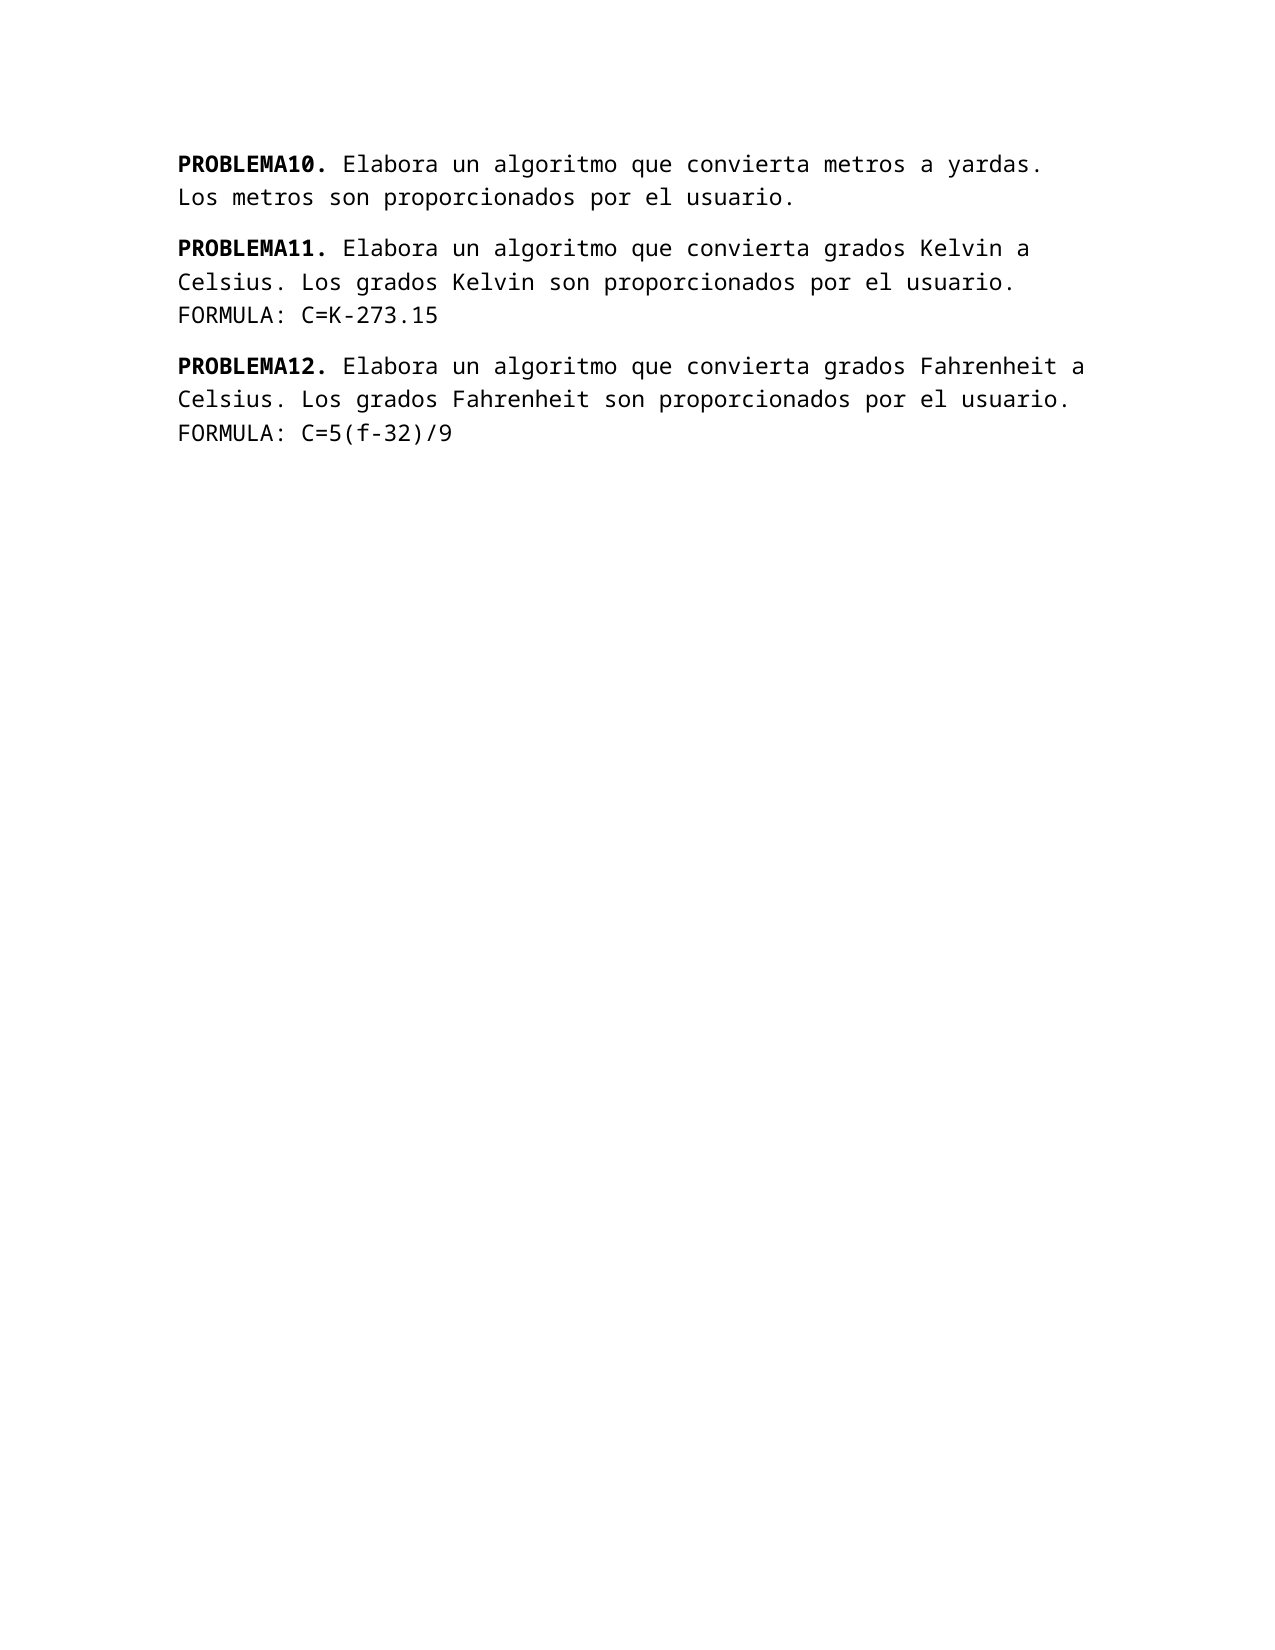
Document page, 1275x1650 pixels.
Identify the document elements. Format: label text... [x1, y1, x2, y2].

text PROBLEMA12. Elabora un algoritmo que convierta grados Fahrenheit a Celsius. Los grados Fahrenheit son proporcionados por el usuario. FORMULA: C=5(f-32)/9 [177, 350, 1098, 448]
text PROBLEMA10. Elabora un algoritmo que convierta metros a yardas. Los metros son proporcionados por el usuario. [177, 148, 1098, 213]
text PROBLEMA11. Elabora un algoritmo que convierta grados Kelvin a Celsius. Los grados Kelvin son proporcionados por el usuario. FORMULA: C=K-273.15 [177, 232, 1098, 331]
